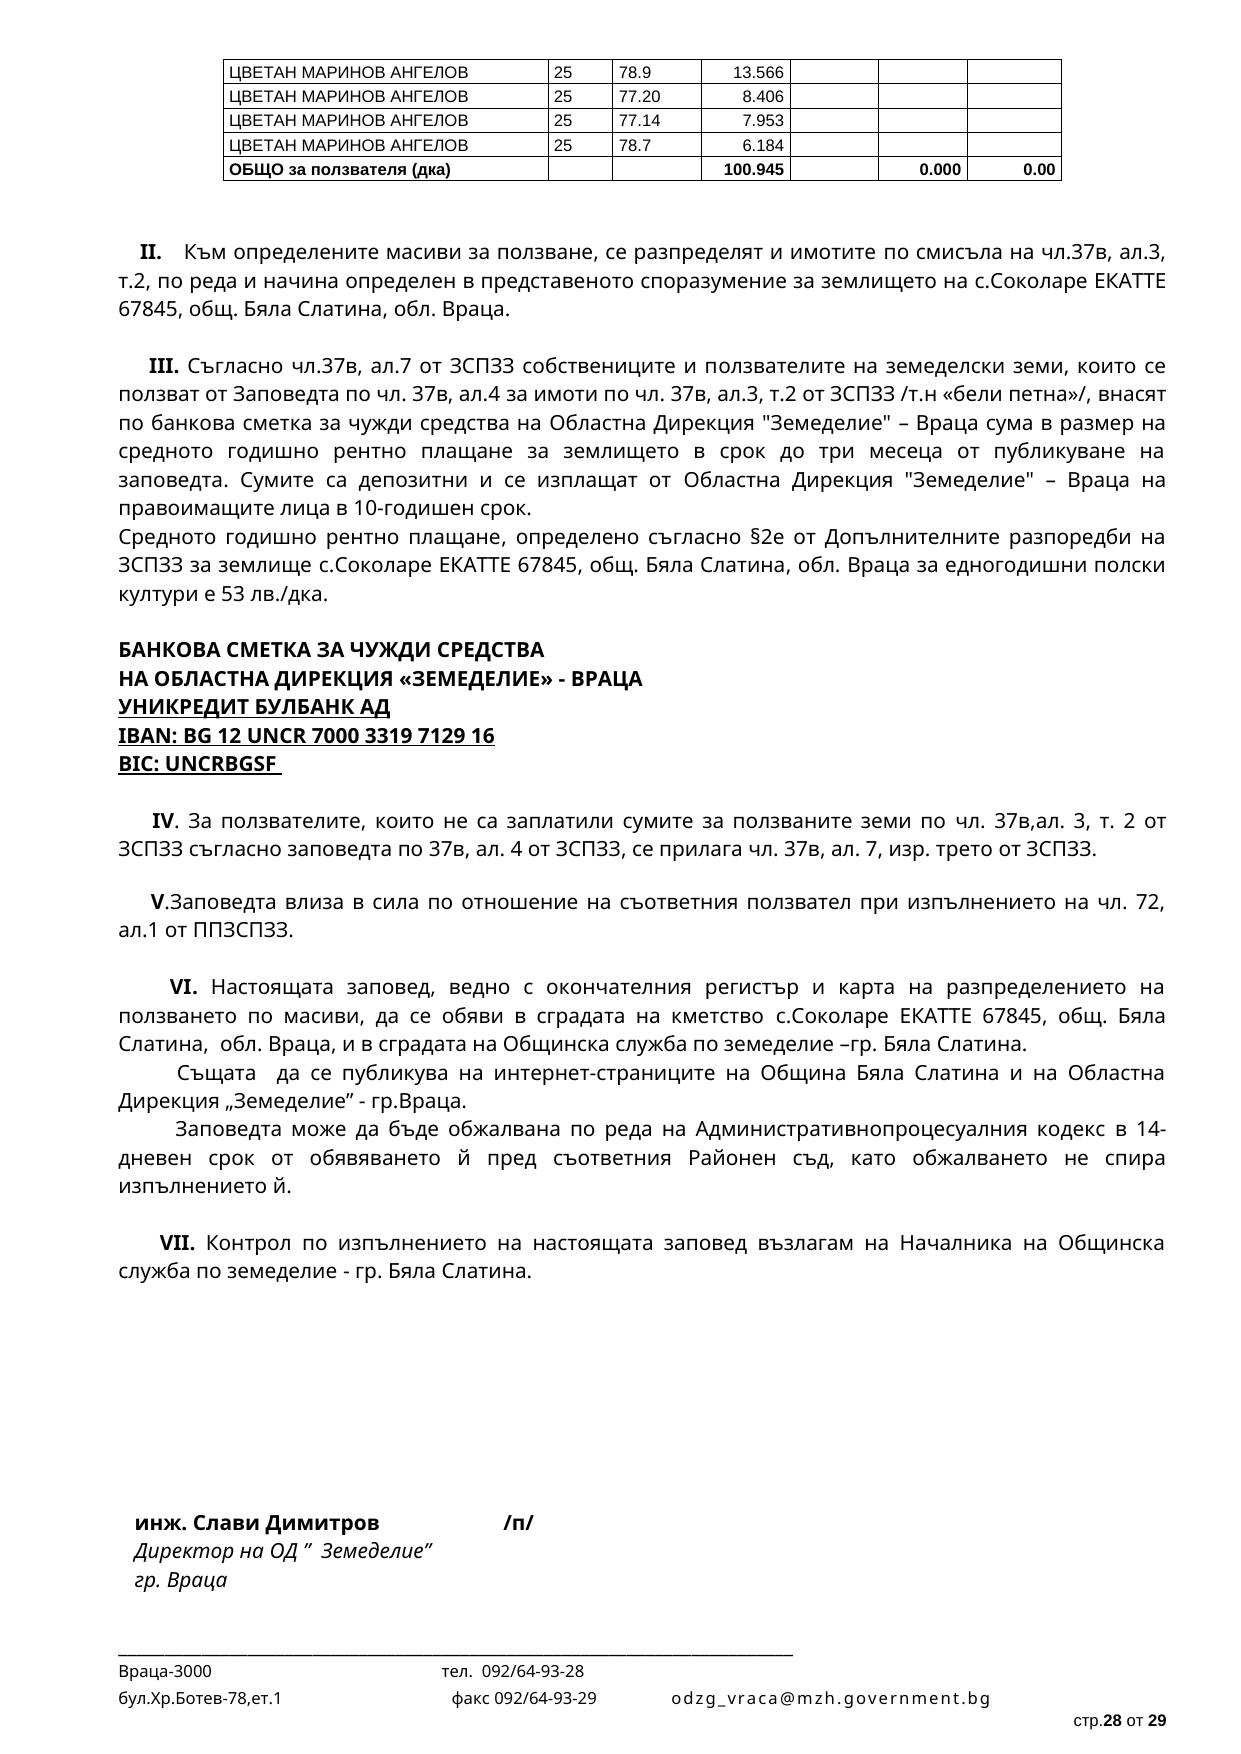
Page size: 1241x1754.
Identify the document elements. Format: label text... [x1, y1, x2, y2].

text V.Заповедта влиза в сила по отношение на съответния ползвател при изпълнението на чл. 72, ал.1 от ППЗСПЗЗ. [118, 887, 1166, 944]
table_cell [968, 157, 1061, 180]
text VІ. Настоящата заповед, ведно с окончателния регистър и карта на разпределението на ползването по масиви, да се обяви в сградата на кметство с.Соколаре ЕКАТТЕ 67845, общ. Бяла Слатина, обл. Враца, и в сградата на Общинска служба по земеделие –гр. Бяла Слатина. [118, 972, 1166, 1058]
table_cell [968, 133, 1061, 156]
text Средното годишно рентно плащане, определено съгласно §2е от Допълнителните разпоредби на ЗСПЗЗ за землище с.Соколаре ЕКАТТЕ 67845, общ. Бяла Слатина, обл. Враца за едногодишни полски култури е 53 лв./дка. [118, 522, 1166, 607]
text гр. Враца [118, 1565, 1166, 1593]
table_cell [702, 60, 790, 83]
text инж. Слави Димитров /п/ [118, 1508, 1166, 1537]
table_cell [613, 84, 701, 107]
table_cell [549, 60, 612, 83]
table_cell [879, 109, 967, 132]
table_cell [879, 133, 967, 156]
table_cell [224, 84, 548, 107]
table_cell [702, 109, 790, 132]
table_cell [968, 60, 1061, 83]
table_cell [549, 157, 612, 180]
text VІІ. Контрол по изпълнението на настоящата заповед възлагам на Началника на Общинска служба по земеделие - гр. Бяла Слатина. [118, 1228, 1166, 1285]
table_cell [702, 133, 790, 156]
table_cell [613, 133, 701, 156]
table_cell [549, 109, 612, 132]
text УНИКРЕДИТ БУЛБАНК АД [118, 692, 1166, 721]
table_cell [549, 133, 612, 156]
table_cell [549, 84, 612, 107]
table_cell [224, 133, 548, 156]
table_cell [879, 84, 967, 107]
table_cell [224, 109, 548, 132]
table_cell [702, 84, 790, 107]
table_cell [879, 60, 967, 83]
text ІІІ. Съгласно чл.37в, ал.7 от ЗСПЗЗ собствениците и ползвателите на земеделски земи, които се ползват от Заповедта по чл. 37в, ал.4 за имоти по чл. 37в, ал.3, т.2 от ЗСПЗЗ /т.н «бели петна»/, внасят по банкова сметка за чужди средства на Областна Дирекция "Земеделие" – Враца сума в размер на средното годишно рентно плащане за землището в срок до три месеца от публикуване на заповедта. Сумите са депозитни и се изплащат от Областна Дирекция "Земеделие" – Враца на правоимащите лица в 10-годишен срок. [118, 351, 1166, 522]
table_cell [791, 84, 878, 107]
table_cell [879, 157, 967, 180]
text BIC: UNCRBGSF [118, 749, 1166, 778]
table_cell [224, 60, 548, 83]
text Същата да се публикува на интернет-страниците на Община Бяла Слатина и на Областна Дирекция „Земеделие” - гр.Враца. [118, 1058, 1166, 1114]
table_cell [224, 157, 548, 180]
text ІІ. Към определените масиви за ползване, се разпределят и имотите по смисъла на чл.37в, ал.3, т.2, по реда и начина определен в представеното споразумение за землището на с.Соколаре ЕКАТТЕ 67845, общ. Бяла Слатина, обл. Враца. [118, 237, 1166, 323]
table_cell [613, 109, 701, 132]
text IBAN: BG 12 UNCR 7000 3319 7129 16 [118, 721, 1166, 749]
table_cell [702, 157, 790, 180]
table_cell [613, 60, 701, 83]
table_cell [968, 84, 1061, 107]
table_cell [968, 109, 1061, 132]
text ІV. За ползвателите, които не са заплатили сумите за ползваните земи по чл. 37в,ал. 3, т. 2 от ЗСПЗЗ съгласно заповедта по 37в, ал. 4 от ЗСПЗЗ, се прилага чл. 37в, ал. 7, изр. трето от ЗСПЗЗ. [118, 806, 1166, 863]
text БАНКОВА СМЕТКА ЗА ЧУЖДИ СРЕДСТВА [118, 636, 1166, 664]
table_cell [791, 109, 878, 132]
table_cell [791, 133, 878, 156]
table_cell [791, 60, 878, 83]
text НА ОБЛАСТНА ДИРЕКЦИЯ «ЗЕМЕДЕЛИЕ» - ВРАЦА [118, 664, 1166, 692]
text Заповедта може да бъде обжалвана по реда на Административнопроцесуалния кодекс в 14-дневен срок от обявяването й пред съответния Районен съд, като обжалването не спира изпълнението й. [118, 1114, 1166, 1200]
text Директор на ОД ” Земеделие” [118, 1537, 1166, 1565]
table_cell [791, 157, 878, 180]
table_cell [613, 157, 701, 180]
